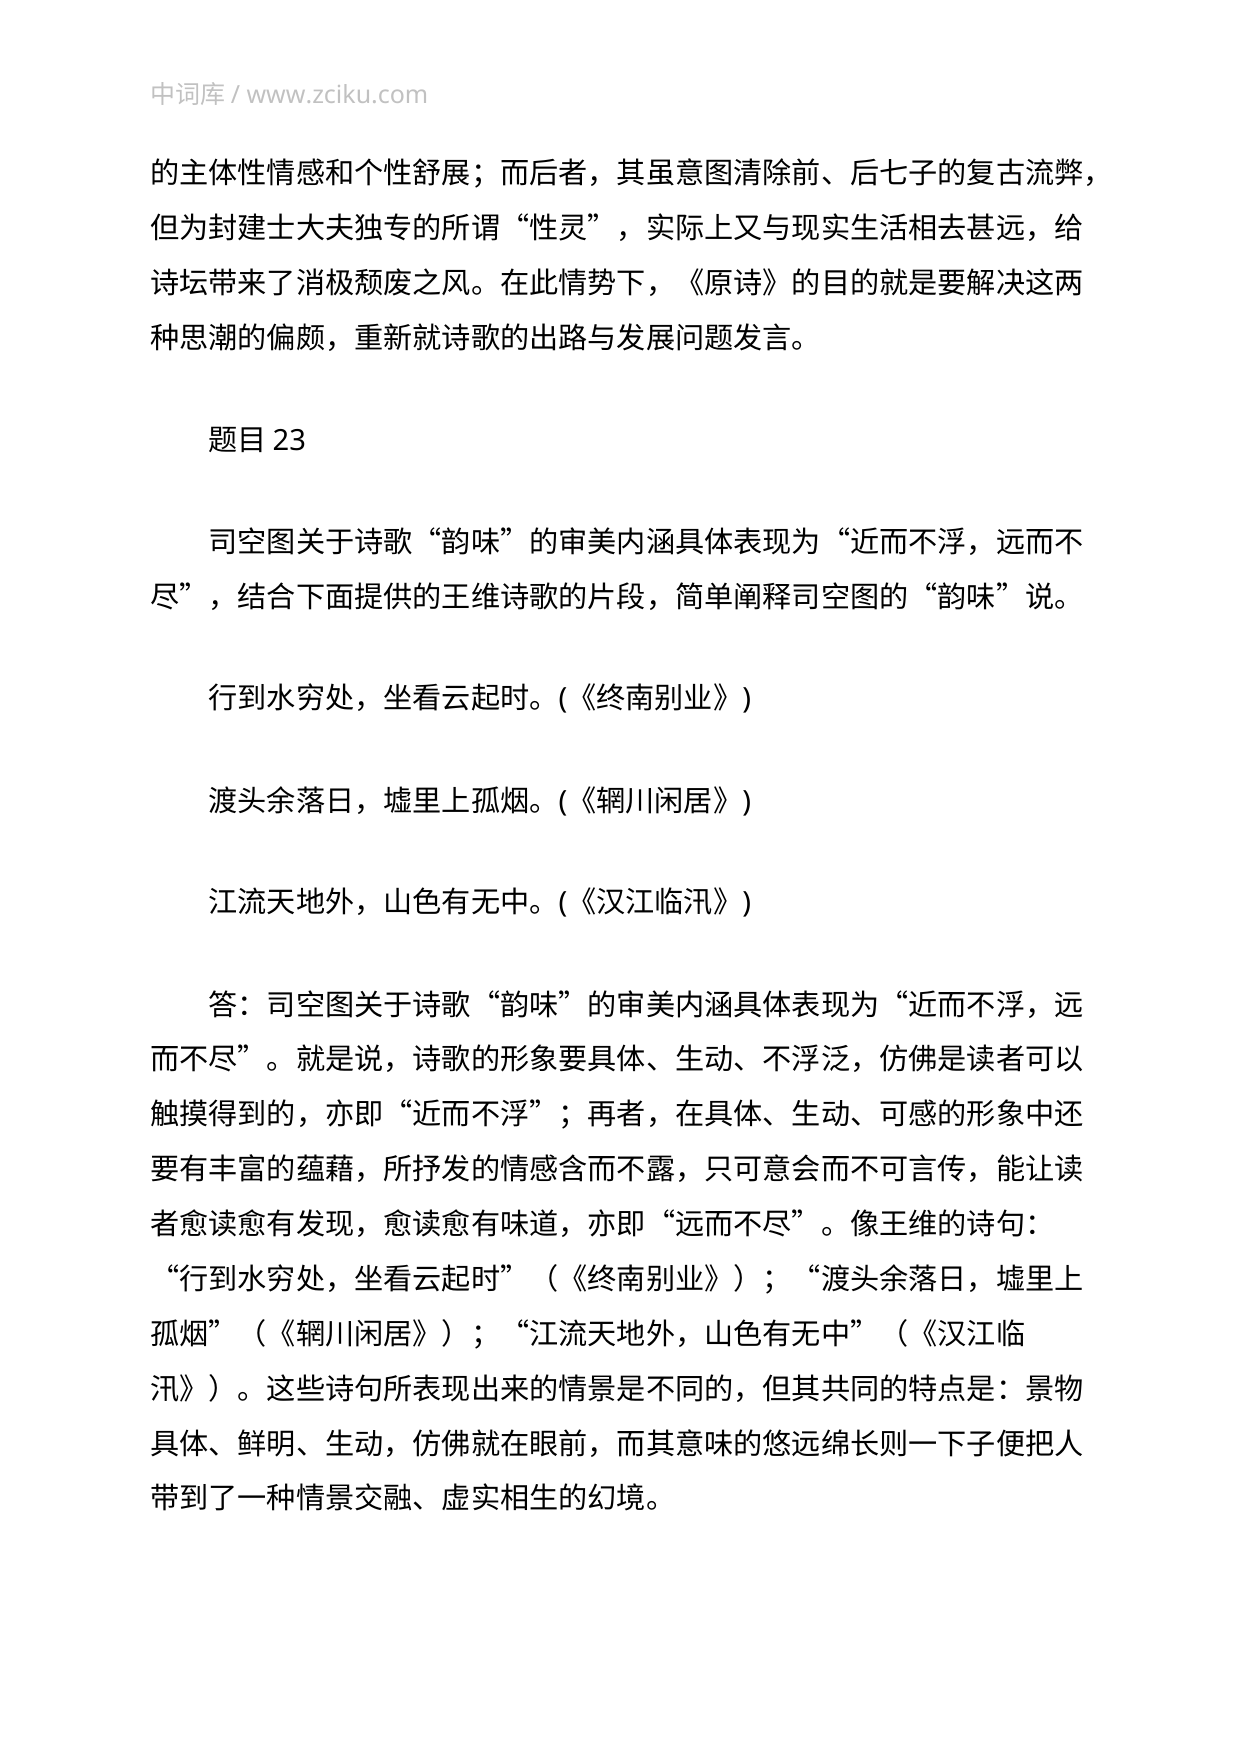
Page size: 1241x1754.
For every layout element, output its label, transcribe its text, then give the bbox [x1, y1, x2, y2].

text 渡头余落日，墟里上孤烟。(《辋川闲居》) [150, 777, 1090, 819]
text 江流天地外，山色有无中。(《汉江临汛》) [150, 879, 1090, 921]
text 行到水穷处，坐看云起时。(《终南别业》) [150, 675, 1090, 717]
text 题目23 [150, 416, 1090, 459]
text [150, 150, 1090, 357]
text 答：司空图关于诗歌“韵味”的审美内涵具体表现为“近而不浮，远而不尽”。就是说，诗歌的形象要具体、生动、不浮泛，仿佛是读者可以触摸得到的，亦即“近而不浮”；再者，在具体、生动、可感的形象中还要有丰富的蕴藉，所抒发的情感含而不露，只可意会而不可言传，能让读者愈读愈有发现，愈读愈有味道，亦即“远而不尽”。像王维的诗句：“行到水穷处，坐看云起时”（《终南别业》）；“渡头余落日，墟里上孤烟”（《辋川闲居》）；“江流天地外，山色有无中”（《汉江临汛》）。这些诗句所表现出来的情景是不同的，但其共同的特点是：景物具体、鲜明、生动，仿佛就在眼前，而其意味的悠远绵长则一下子便把人带到了一种情景交融、虚实相生的幻境。 [150, 981, 1090, 1517]
text 司空图关于诗歌“韵味”的审美内涵具体表现为“近而不浮，远而不尽”，结合下面提供的王维诗歌的片段，简单阐释司空图的“韵味”说。 [150, 518, 1090, 616]
